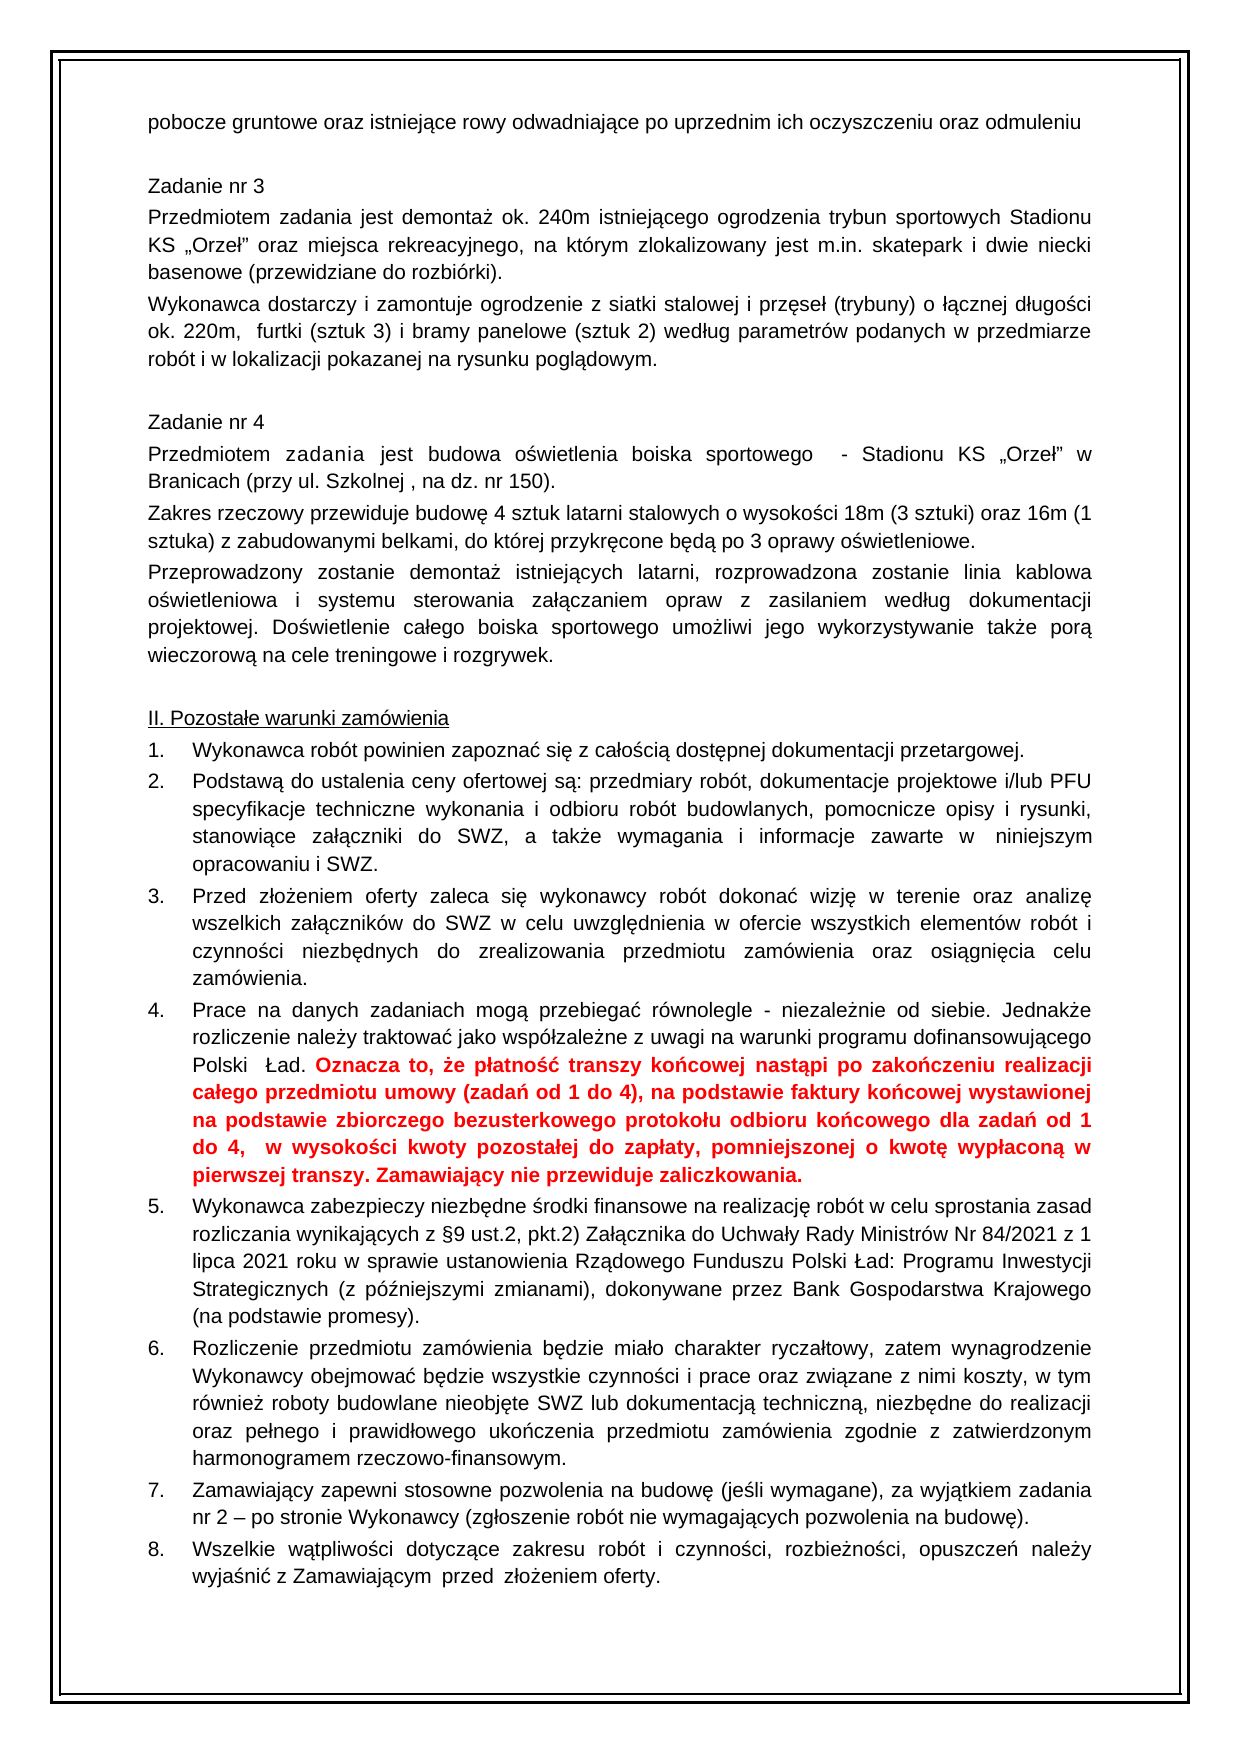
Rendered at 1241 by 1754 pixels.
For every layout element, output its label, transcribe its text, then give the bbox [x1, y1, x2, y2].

subtitle Zadanie nr 4 [148, 410, 1093, 434]
subtitle Wszelkie wątpliwości dotyczące zakresu robót i czynności, rozbieżności, opuszczeń należy wyjaśnić z Zamawiającym przed złożeniem oferty. [148, 1537, 1093, 1588]
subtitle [148, 110, 1093, 134]
subtitle Przeprowadzony zostanie demontaż istniejących latarni, rozprowadzona zostanie linia kablowa oświetleniowa i systemu sterowania załączaniem opraw z zasilaniem według dokumentacji projektowej. Doświetlenie całego boiska sportowego umożliwi jego wykorzystywanie także porą wieczorową na cele treningowe i rozgrywek. [148, 560, 1093, 667]
subtitle Prace na danych zadaniach mogą przebiegać równolegle - niezależnie od siebie. Jednakże rozliczenie należy traktować jako współzależne z uwagi na warunki programu dofinansowującego Polski Ład. Oznacza to, że płatność transzy końcowej nastąpi po zakończeniu realizacji całego przedmiotu umowy (zadań od 1 do 4), na podstawie faktury końcowej wystawionej na podstawie zbiorczego bezusterkowego protokołu odbioru końcowego dla zadań od 1 do 4, w wysokości kwoty pozostałej do zapłaty, pomniejszonej o kwotę wypłaconą w pierwszej transzy. Zamawiający nie przewiduje zaliczkowania. [148, 998, 1093, 1187]
subtitle Przedmiotem zadania jest demontaż ok. 240m istniejącego ogrodzenia trybun sportowych Stadionu KS „Orzeł” oraz miejsca rekreacyjnego, na którym zlokalizowany jest m.in. skatepark i dwie niecki basenowe (przewidziane do rozbiórki). [148, 205, 1093, 284]
subtitle Rozliczenie przedmiotu zamówienia będzie miało charakter ryczałtowy, zatem wynagrodzenie Wykonawcy obejmować będzie wszystkie czynności i prace oraz związane z nimi koszty, w tym również roboty budowlane nieobjęte SWZ lub dokumentacją techniczną, niezbędne do realizacji oraz pełnego i prawidłowego ukończenia przedmiotu zamówienia zgodnie z zatwierdzonym harmonogramem rzeczowo-finansowym. [148, 1336, 1093, 1470]
subtitle Wykonawca zabezpieczy niezbędne środki finansowe na realizację robót w celu sprostania zasad rozliczania wynikających z §9 ust.2, pkt.2) Załącznika do Uchwały Rady Ministrów Nr 84/2021 z 1 lipca 2021 roku w sprawie ustanowienia Rządowego Funduszu Polski Ład: Programu Inwestycji Strategicznych (z późniejszymi zmianami), dokonywane przez Bank Gospodarstwa Krajowego (na podstawie promesy). [148, 1194, 1093, 1328]
subtitle Przed złożeniem oferty zaleca się wykonawcy robót dokonać wizję w terenie oraz analizę wszelkich załączników do SWZ w celu uwzględnienia w ofercie wszystkich elementów robót i czynności niezbędnych do zrealizowania przedmiotu zamówienia oraz osiągnięcia celu zamówienia. [148, 883, 1093, 990]
subtitle Przedmiotem zadania jest budowa oświetlenia boiska sportowego - Stadionu KS „Orzeł” w Branicach (przy ul. Szkolnej , na dz. nr 150). [148, 442, 1093, 493]
subtitle Zadanie nr 3 [148, 173, 1093, 197]
subtitle II. Pozostałe warunki zamówienia [148, 706, 1093, 730]
subtitle Podstawą do ustalenia ceny ofertowej są: przedmiary robót, dokumentacje projektowe i/lub PFU specyfikacje techniczne wykonania i odbioru robót budowlanych, pomocnicze opisy i rysunki, stanowiące załączniki do SWZ, a także wymagania i informacje zawarte w niniejszym opracowaniu i SWZ. [148, 769, 1093, 876]
subtitle Zamawiający zapewni stosowne pozwolenia na budowę (jeśli wymagane), za wyjątkiem zadania nr 2 – po stronie Wykonawcy (zgłoszenie robót nie wymagających pozwolenia na budowę). [148, 1478, 1093, 1529]
subtitle Wykonawca dostarczy i zamontuje ogrodzenie z siatki stalowej i przęseł (trybuny) o łącznej długości ok. 220m, furtki (sztuk 3) i bramy panelowe (sztuk 2) według parametrów podanych w przedmiarze robót i w lokalizacji pokazanej na rysunku poglądowym. [148, 292, 1093, 371]
subtitle Wykonawca robót powinien zapoznać się z całością dostępnej dokumentacji przetargowej. [148, 738, 1093, 762]
subtitle Zakres rzeczowy przewiduje budowę 4 sztuk latarni stalowych o wysokości 18m (3 sztuki) oraz 16m (1 sztuka) z zabudowanymi belkami, do której przykręcone będą po 3 oprawy oświetleniowe. [148, 501, 1093, 552]
